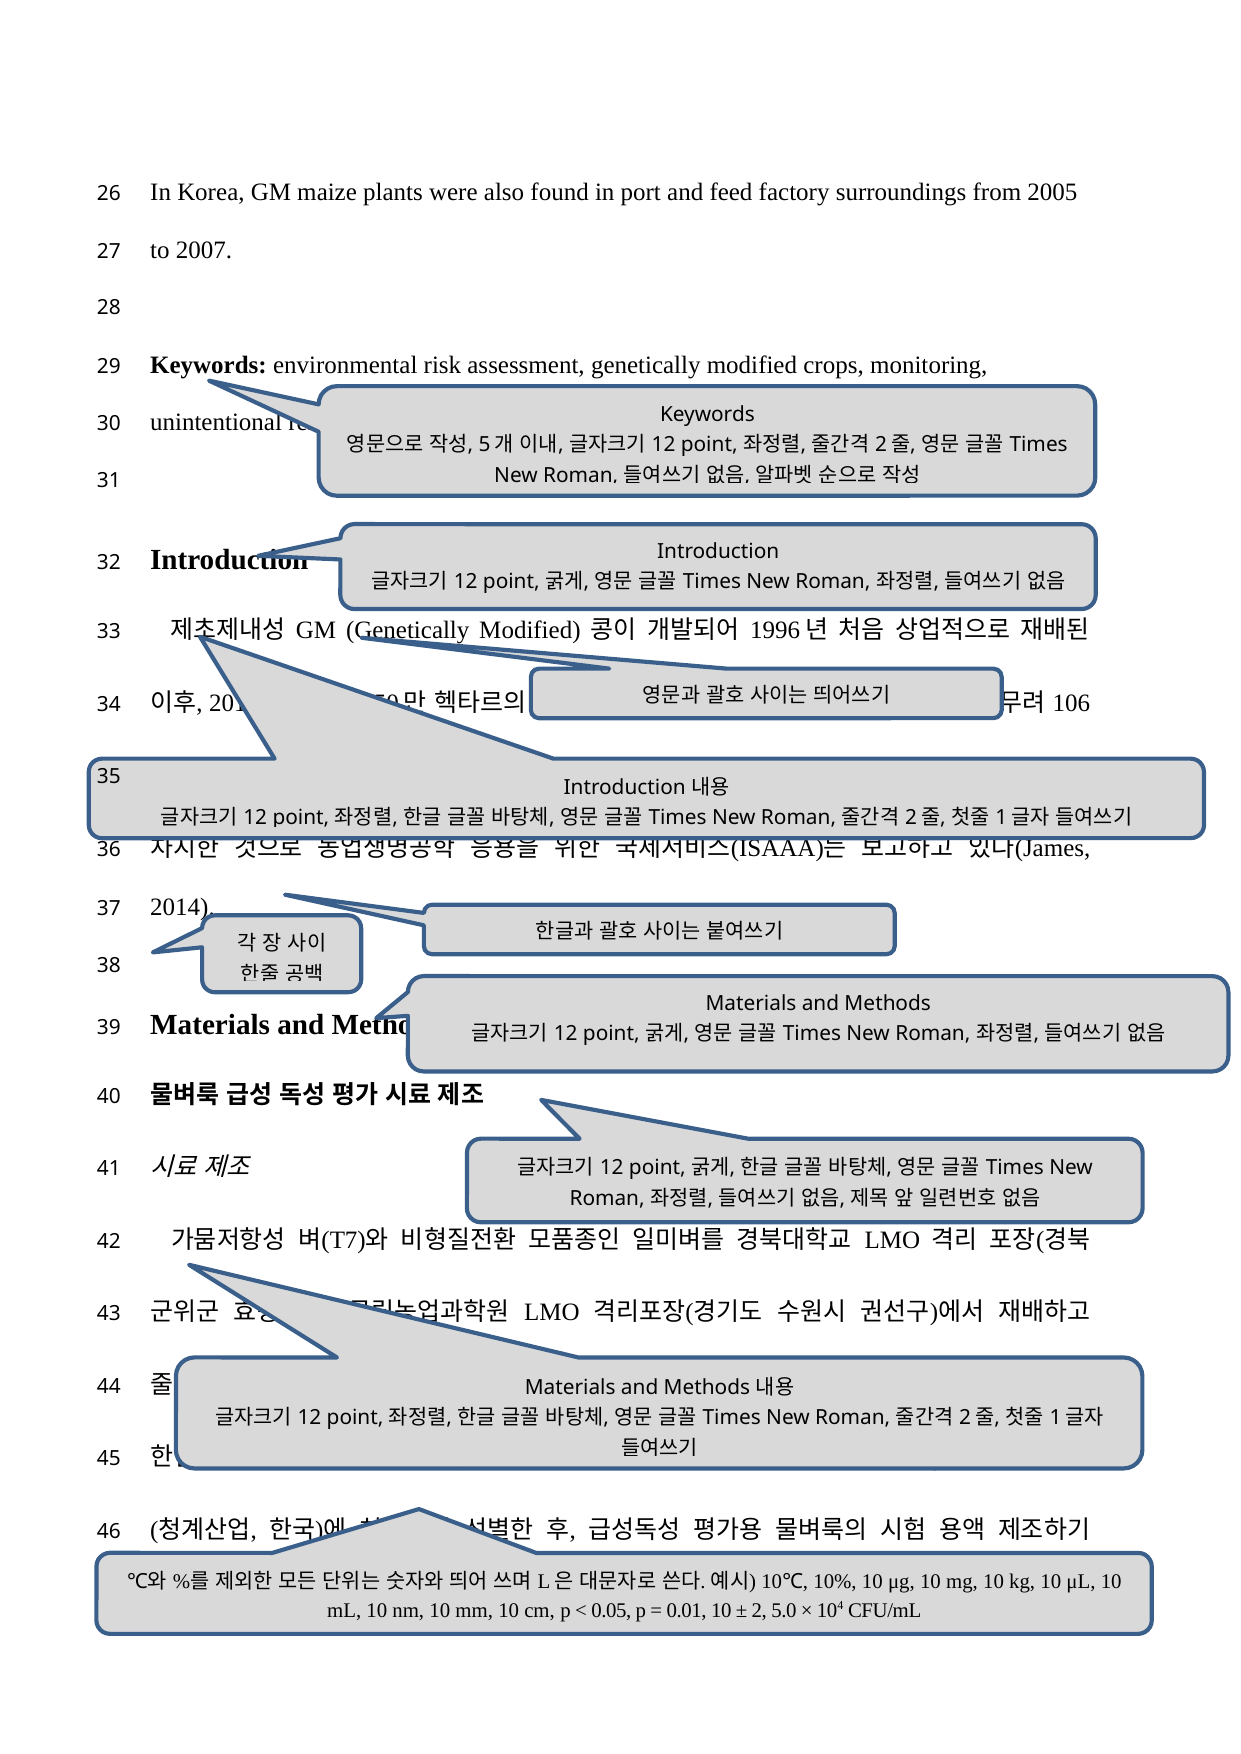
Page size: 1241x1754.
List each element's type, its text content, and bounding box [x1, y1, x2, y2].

text Materials and Methods [150, 1007, 405, 1041]
text 물벼룩 급성 독성 평가 시료 제조 [150, 1074, 1090, 1110]
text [150, 1219, 1090, 1545]
text 제초제내성 GM (Genetically Modified) 콩이 개발되어 1996년 처음 상업적으로 재배된 이후, 2014년 1억 8,150만 헥타르의 GM작물이 재배되어 GM작물의 재배면적이 무려 106배 이상 증가하였으며, GM종자 시장규모도 157억 달러에 이르고 세계 종자시장의 35%를 차지한 것으로 농업생명공학 응용을 위한 국제서비스(ISAAA)는 보고하고 있다(James, 2014). [150, 609, 1090, 756]
text 시료 제조 [150, 1147, 465, 1183]
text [150, 177, 1090, 263]
text Keywords: environmental risk assessment, genetically modified crops, monitoring, unintentional release [150, 350, 1090, 436]
list Introduction [150, 542, 338, 576]
text 제초제내성 GM (Genetically Modified) 콩이 개발되어 1996년 처음 상업적으로 재배된 이후, 2014년 1억 8,150만 헥타르의 GM작물이 재배되어 GM작물의 재배면적이 무려 106배 이상 증가하였으며, GM종자 시장규모도 157억 달러에 이르고 세계 종자시장의 35%를 차지한 것으로 농업생명공학 응용을 위한 국제서비스(ISAAA)는 보고하고 있다(James, 2014). [150, 841, 1090, 921]
